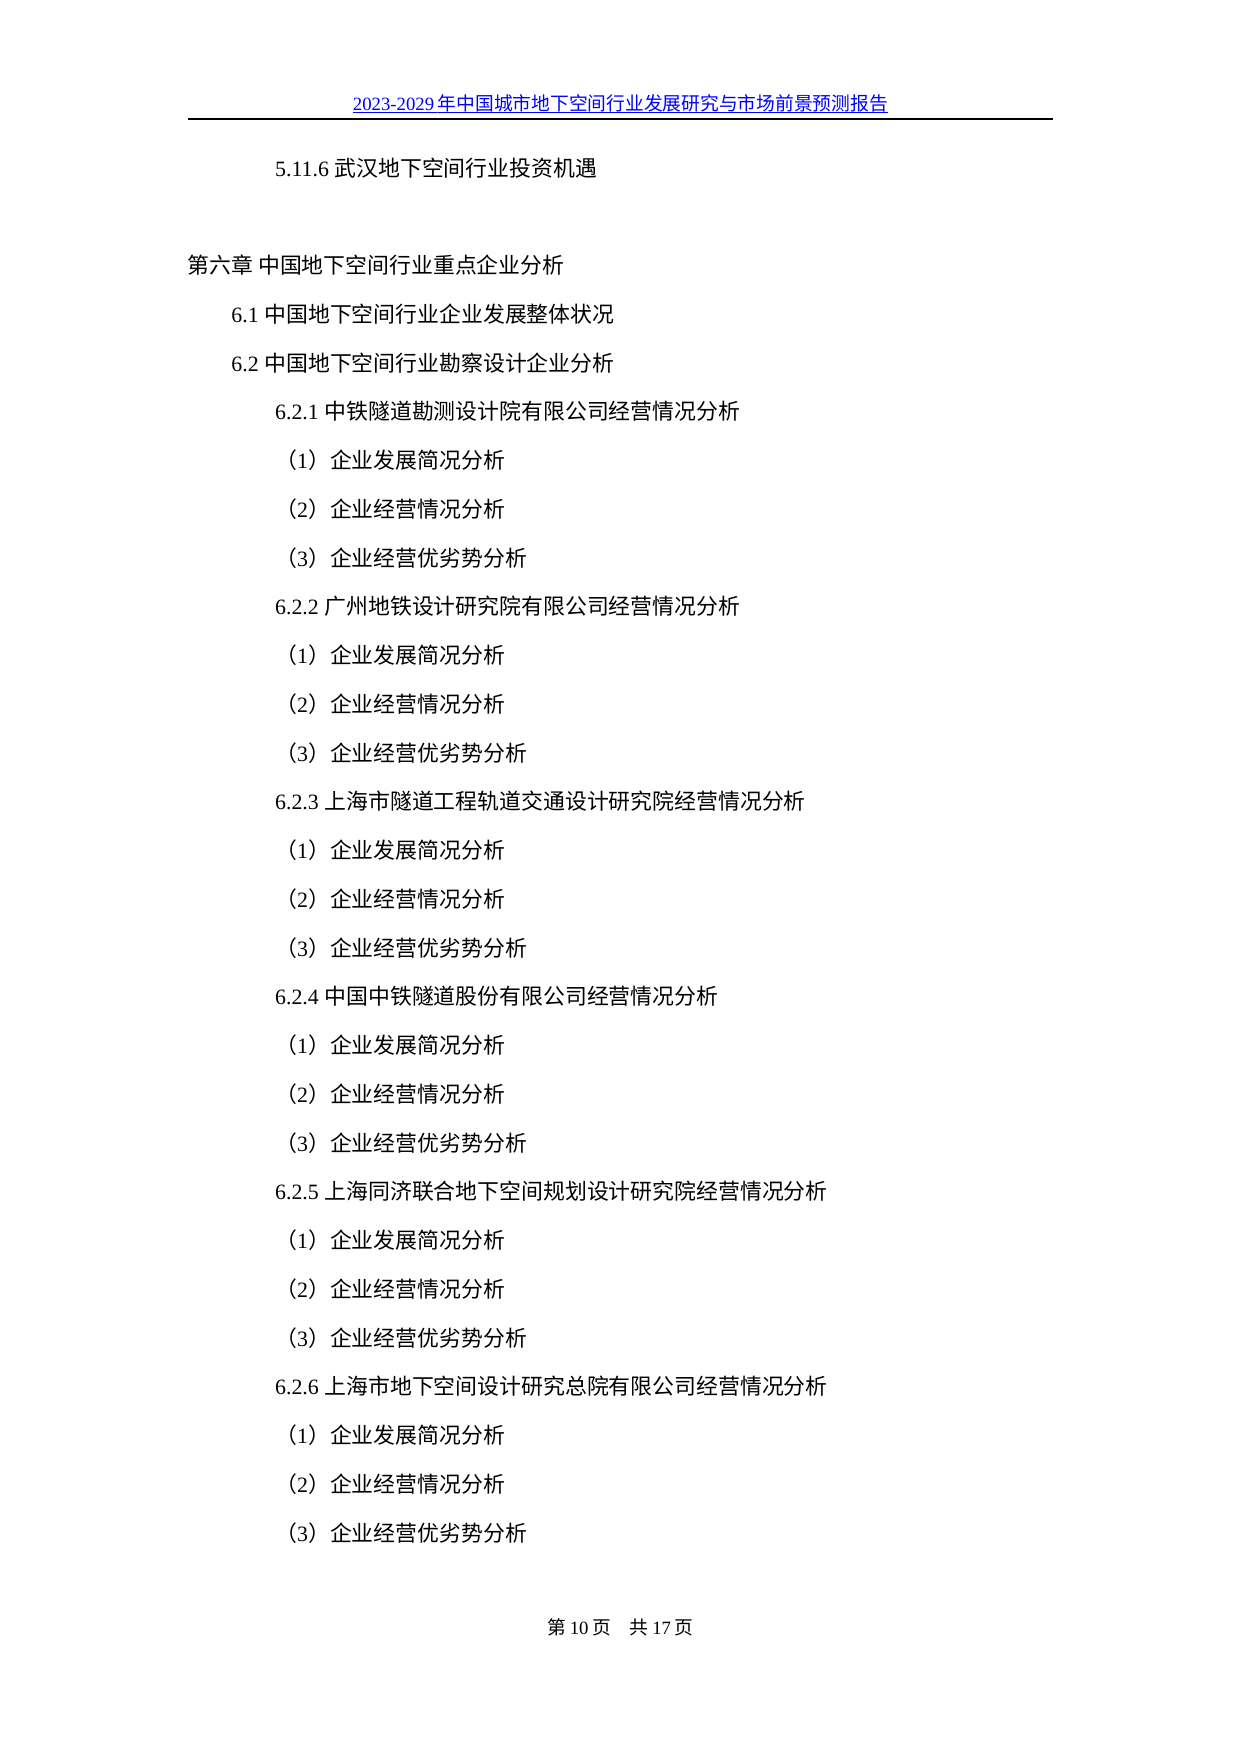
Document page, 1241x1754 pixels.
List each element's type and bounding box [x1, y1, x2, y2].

text [187, 150, 1053, 1548]
